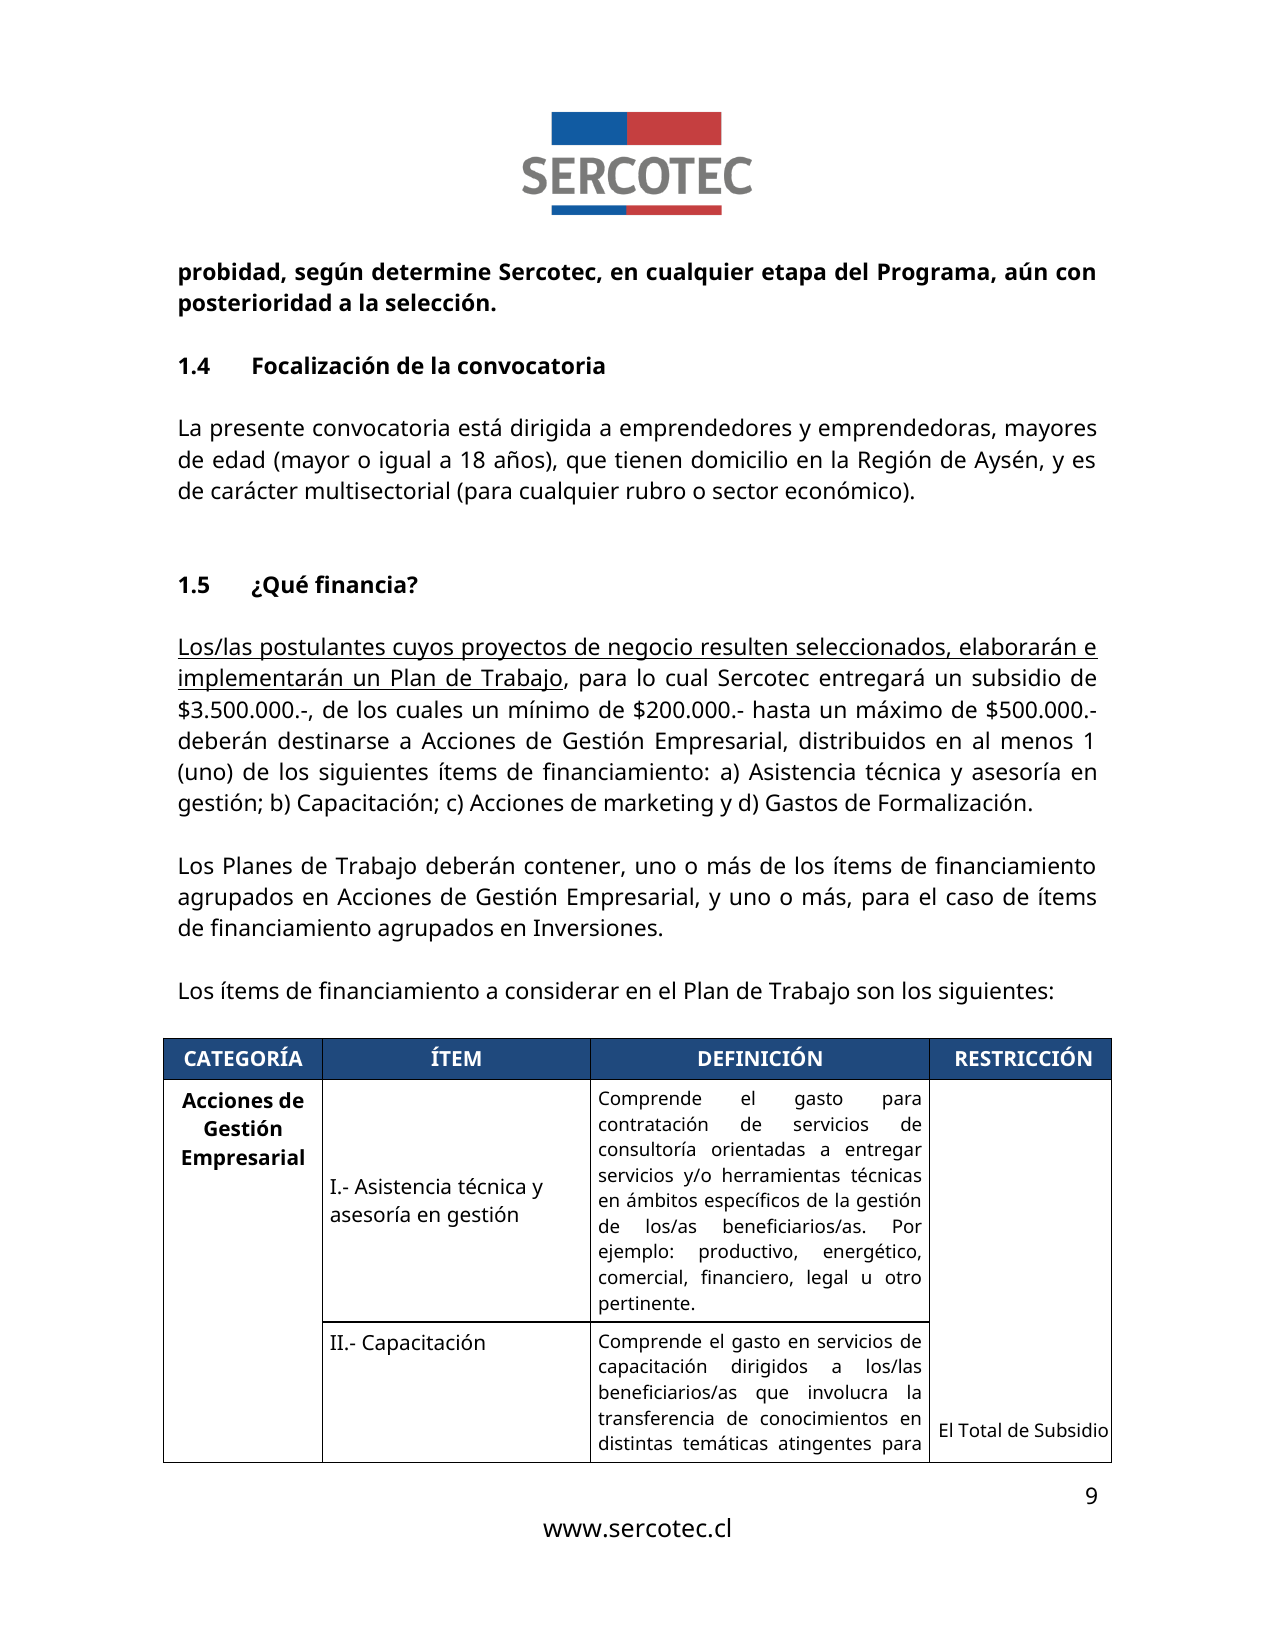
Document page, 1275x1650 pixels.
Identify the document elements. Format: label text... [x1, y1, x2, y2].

table_cell II.- Capacitación [323, 1323, 590, 1462]
table_header RESTRICCIÓN [930, 1039, 1111, 1079]
table_header CATEGORÍA [164, 1039, 322, 1079]
table_cell I.- Asistencia técnica y asesoría en gestión [323, 1080, 590, 1321]
text La presente convocatoria está dirigida a emprendedores y emprendedoras, mayores de edad (mayor o igual a 18 años), que tienen domicilio en la Región de Aysén, y es de carácter multisectorial (para cualquier rubro o sector económico). [177, 412, 1098, 506]
text Los ítems de financiamiento a considerar en el Plan de Trabajo son los siguientes: [177, 975, 1098, 1006]
table_cell El Total de Subsidio de Sercotec en Acciones de Gestión Empresarial debe tener un mínimo obligatorio de $200.000.- y un máximo (opcional) de $500.000.- en Asistencia técnica y asesoría en gestión, capacitación y/o acciones de Marketing. [930, 1080, 1111, 1462]
text 1.5 ¿Qué financia? [177, 569, 1098, 600]
text 1.4 Focalización de la convocatoria [177, 350, 1098, 381]
table_cell Comprende el gasto para contratación de servicios de consultoría orientadas a entregar servicios y/o herramientas técnicas en ámbitos específicos de la gestión de los/as beneficiarios/as. Por ejemplo: productivo, energético, comercial, financiero, legal u otro pertinente. [591, 1080, 929, 1321]
table_cell Acciones de Gestión Empresarial [164, 1080, 322, 1462]
picture [512, 105, 763, 225]
table_header DEFINICIÓN [591, 1039, 929, 1079]
text Los/las postulantes cuyos proyectos de negocio resulten seleccionados, elaborarán e implementarán un Plan de Trabajo, para lo cual Sercotec entregará un subsidio de $3.500.000.-, de los cuales un mínimo de $200.000.- hasta un máximo de $500.000.- deberán destinarse a Acciones de Gestión Empresarial, distribuidos en al menos 1 (uno) de los siguientes ítems de financiamiento: a) Asistencia técnica y asesoría en gestión; b) Capacitación; c) Acciones de marketing y d) Gastos de Formalización. [177, 659, 1098, 819]
text Los Planes de Trabajo deberán contener, uno o más de los ítems de financiamiento agrupados en Acciones de Gestión Empresarial, y uno o más, para el caso de ítems de financiamiento agrupados en Inversiones. [177, 850, 1098, 944]
table_header ÍTEM [323, 1039, 590, 1079]
